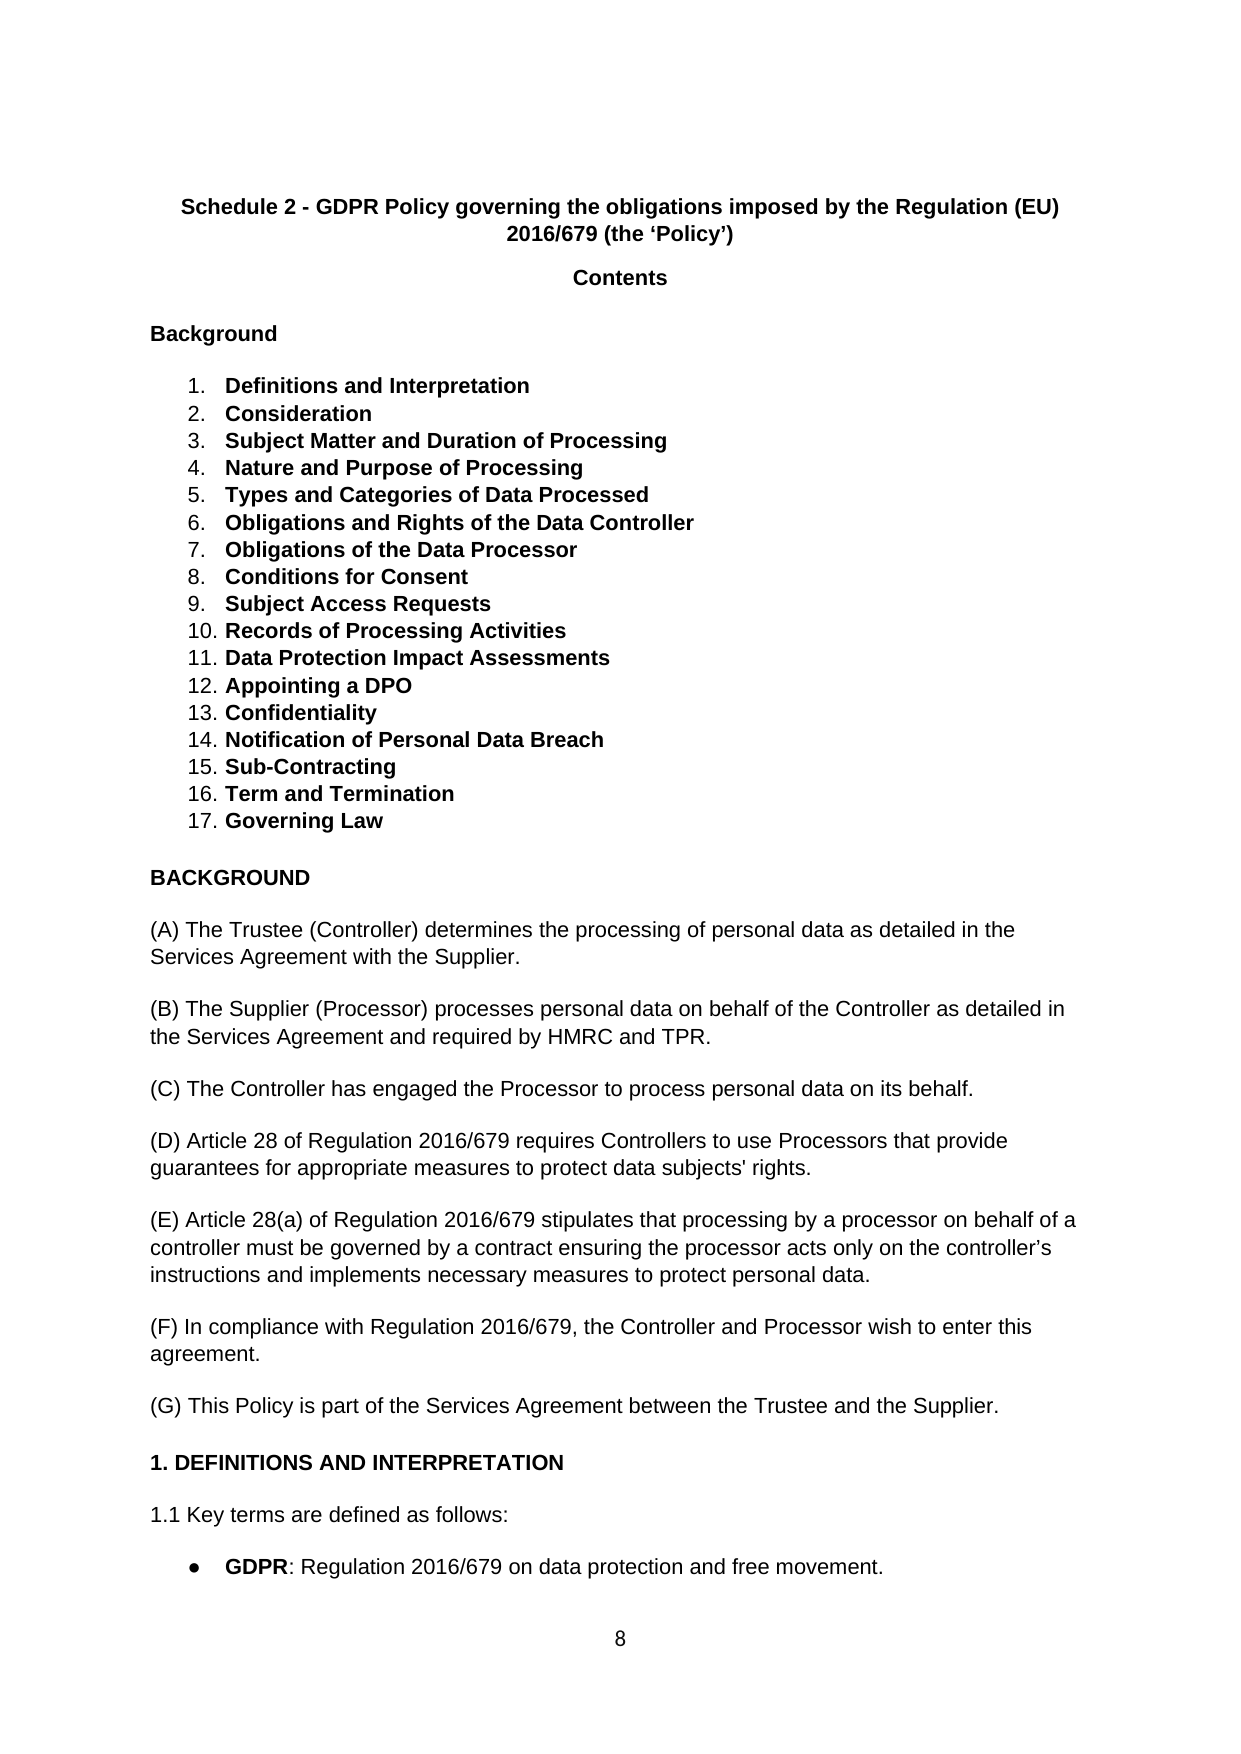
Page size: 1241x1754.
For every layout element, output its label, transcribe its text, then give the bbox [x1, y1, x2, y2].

text (C) The Controller has engaged the Processor to process personal data on its behalf. [150, 1076, 1090, 1101]
list Definitions and Interpretation [187, 373, 1090, 399]
text BACKGROUND [150, 865, 1090, 890]
text 1. DEFINITIONS AND INTERPRETATION [150, 1449, 1090, 1475]
list Obligations and Rights of the Data Controller [187, 509, 1090, 534]
text Schedule 2 - GDPR Policy governing the obligations imposed by the Regulation (EU) 2016/679 (the ‘Policy’) [150, 194, 1090, 246]
list Data Protection Impact Assessments [187, 645, 1090, 671]
list Governing Law [187, 808, 1090, 834]
list Consideration [187, 401, 1090, 426]
list GDPR: Regulation 2016/679 on data protection and free movement. [187, 1554, 1090, 1579]
list Sub-Contracting [187, 754, 1090, 779]
list Appointing a DPO [187, 672, 1090, 698]
text (A) The Trustee (Controller) determines the processing of personal data as detailed in the Services Agreement with the Supplier. [150, 917, 1090, 969]
text Background [150, 321, 1090, 346]
list Confidentiality [187, 700, 1090, 725]
text (E) Article 28(a) of Regulation 2016/679 stipulates that processing by a processor on behalf of a controller must be governed by a contract ensuring the processor acts only on the controller’s instructions and implements necessary measures to protect personal data. [150, 1207, 1090, 1287]
list Conditions for Consent [187, 564, 1090, 589]
text (G) This Policy is part of the Services Agreement between the Trustee and the Supplier. [150, 1393, 1090, 1418]
list Term and Termination [187, 781, 1090, 806]
list Nature and Purpose of Processing [187, 455, 1090, 480]
text (B) The Supplier (Processor) processes personal data on behalf of the Controller as detailed in the Services Agreement and required by HMRC and TPR. [150, 996, 1090, 1049]
list Subject Matter and Duration of Processing [187, 428, 1090, 453]
list Records of Processing Activities [187, 618, 1090, 643]
text 1.1 Key terms are defined as follows: [150, 1502, 1090, 1527]
list Obligations of the Data Processor [187, 537, 1090, 562]
text Contents [150, 265, 1090, 290]
text (D) Article 28 of Regulation 2016/679 requires Controllers to use Processors that provide guarantees for appropriate measures to protect data subjects' rights. [150, 1128, 1090, 1180]
list Notification of Personal Data Breach [187, 727, 1090, 752]
list Subject Access Requests [187, 591, 1090, 616]
text (F) In compliance with Regulation 2016/679, the Controller and Processor wish to enter this agreement. [150, 1314, 1090, 1366]
list Types and Categories of Data Processed [187, 482, 1090, 507]
